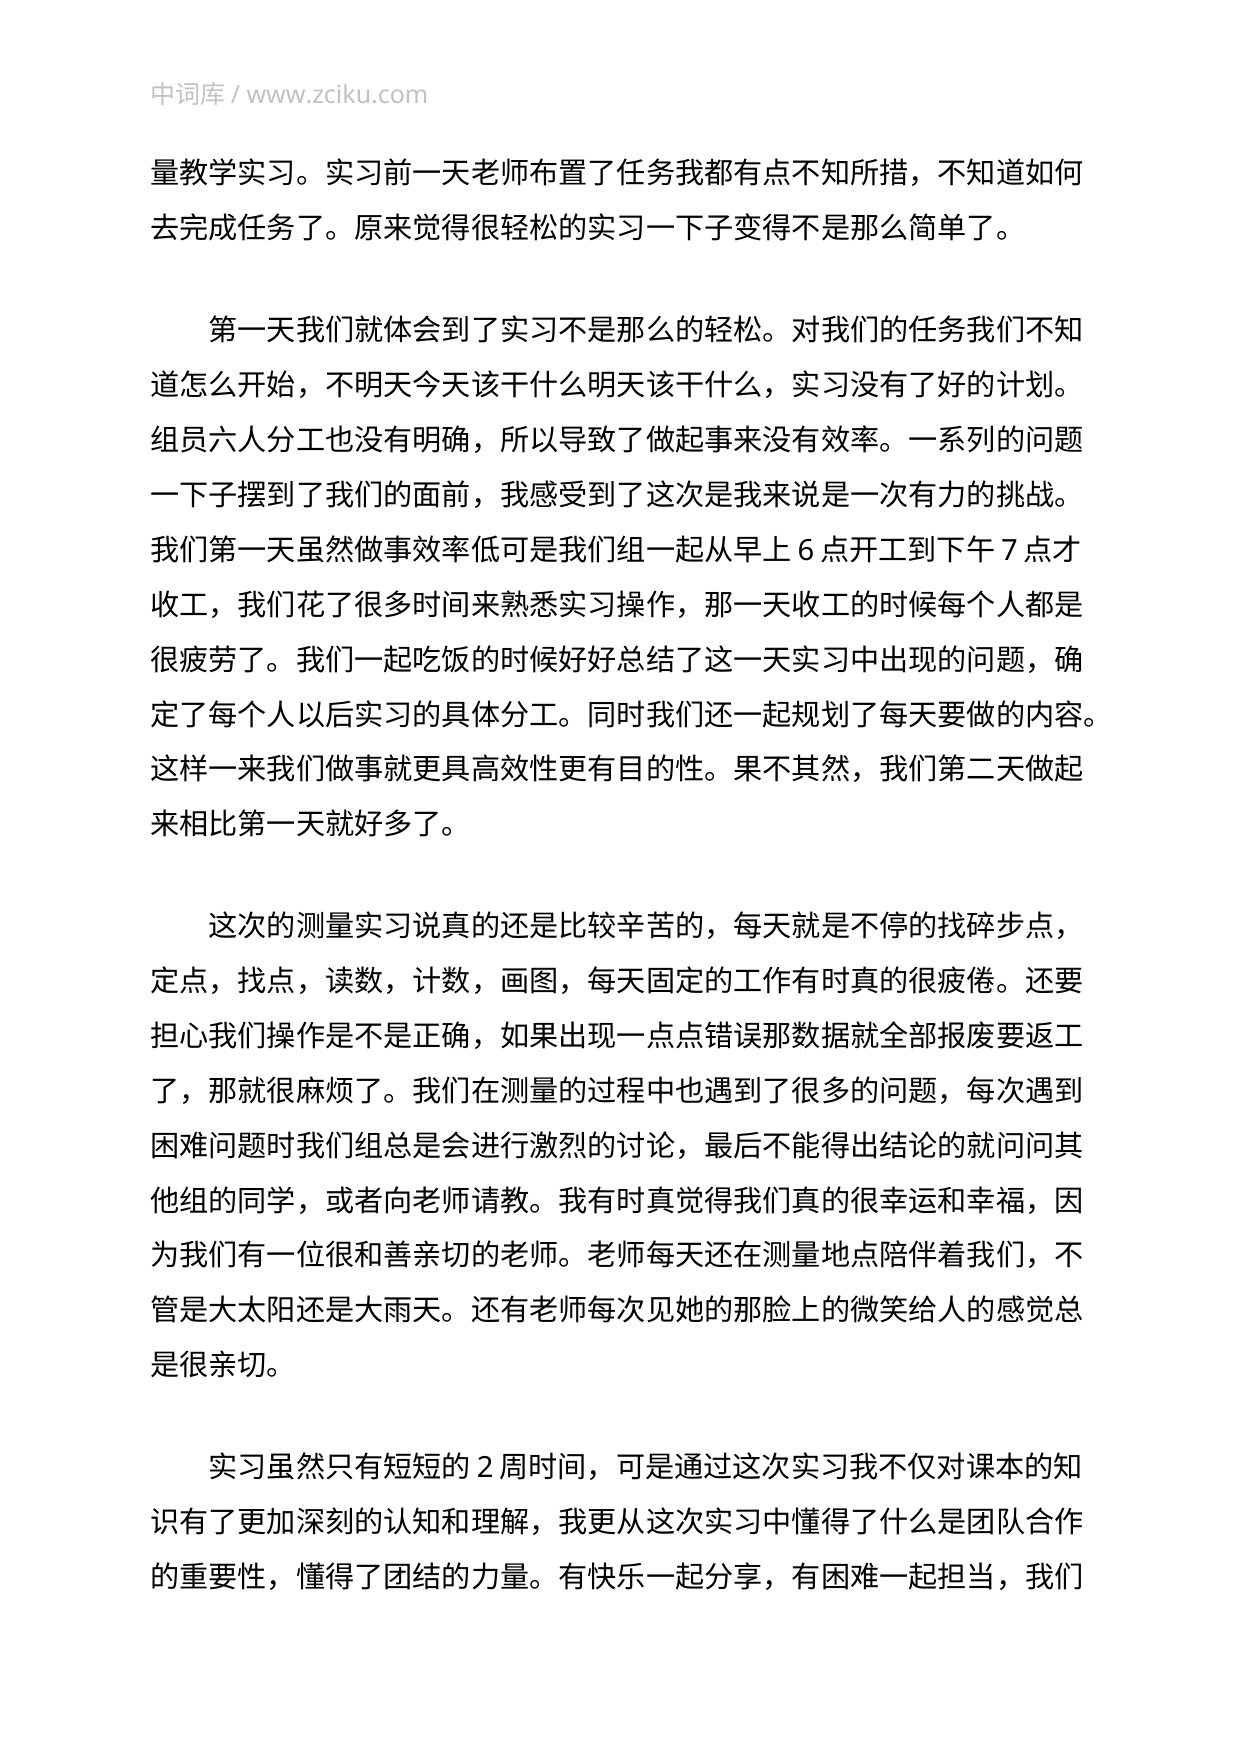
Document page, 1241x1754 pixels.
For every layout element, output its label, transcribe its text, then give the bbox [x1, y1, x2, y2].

text 第一天我们就体会到了实习不是那么的轻松。对我们的任务我们不知道怎么开始，不明天今天该干什么明天该干什么，实习没有了好的计划。组员六人分工也没有明确，所以导致了做起事来没有效率。一系列的问题一下子摆到了我们的面前，我感受到了这次是我来说是一次有力的挑战。我们第一天虽然做事效率低可是我们组一起从早上6点开工到下午7点才收工，我们花了很多时间来熟悉实习操作，那一天收工的时候每个人都是很疲劳了。我们一起吃饭的时候好好总结了这一天实习中出现的问题，确定了每个人以后实习的具体分工。同时我们还一起规划了每天要做的内容。这样一来我们做事就更具高效性更有目的性。果不其然，我们第二天做起来相比第一天就好多了。 [150, 307, 1090, 843]
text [150, 150, 1090, 247]
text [150, 1443, 1090, 1596]
text 这次的测量实习说真的还是比较辛苦的，每天就是不停的找碎步点，定点，找点，读数，计数，画图，每天固定的工作有时真的很疲倦。还要担心我们操作是不是正确，如果出现一点点错误那数据就全部报废要返工了，那就很麻烦了。我们在测量的过程中也遇到了很多的问题，每次遇到困难问题时我们组总是会进行激烈的讨论，最后不能得出结论的就问问其他组的同学，或者向老师请教。我有时真觉得我们真的很幸运和幸福，因为我们有一位很和善亲切的老师。老师每天还在测量地点陪伴着我们，不管是大太阳还是大雨天。还有老师每次见她的那脸上的微笑给人的感觉总是很亲切。 [150, 903, 1090, 1384]
